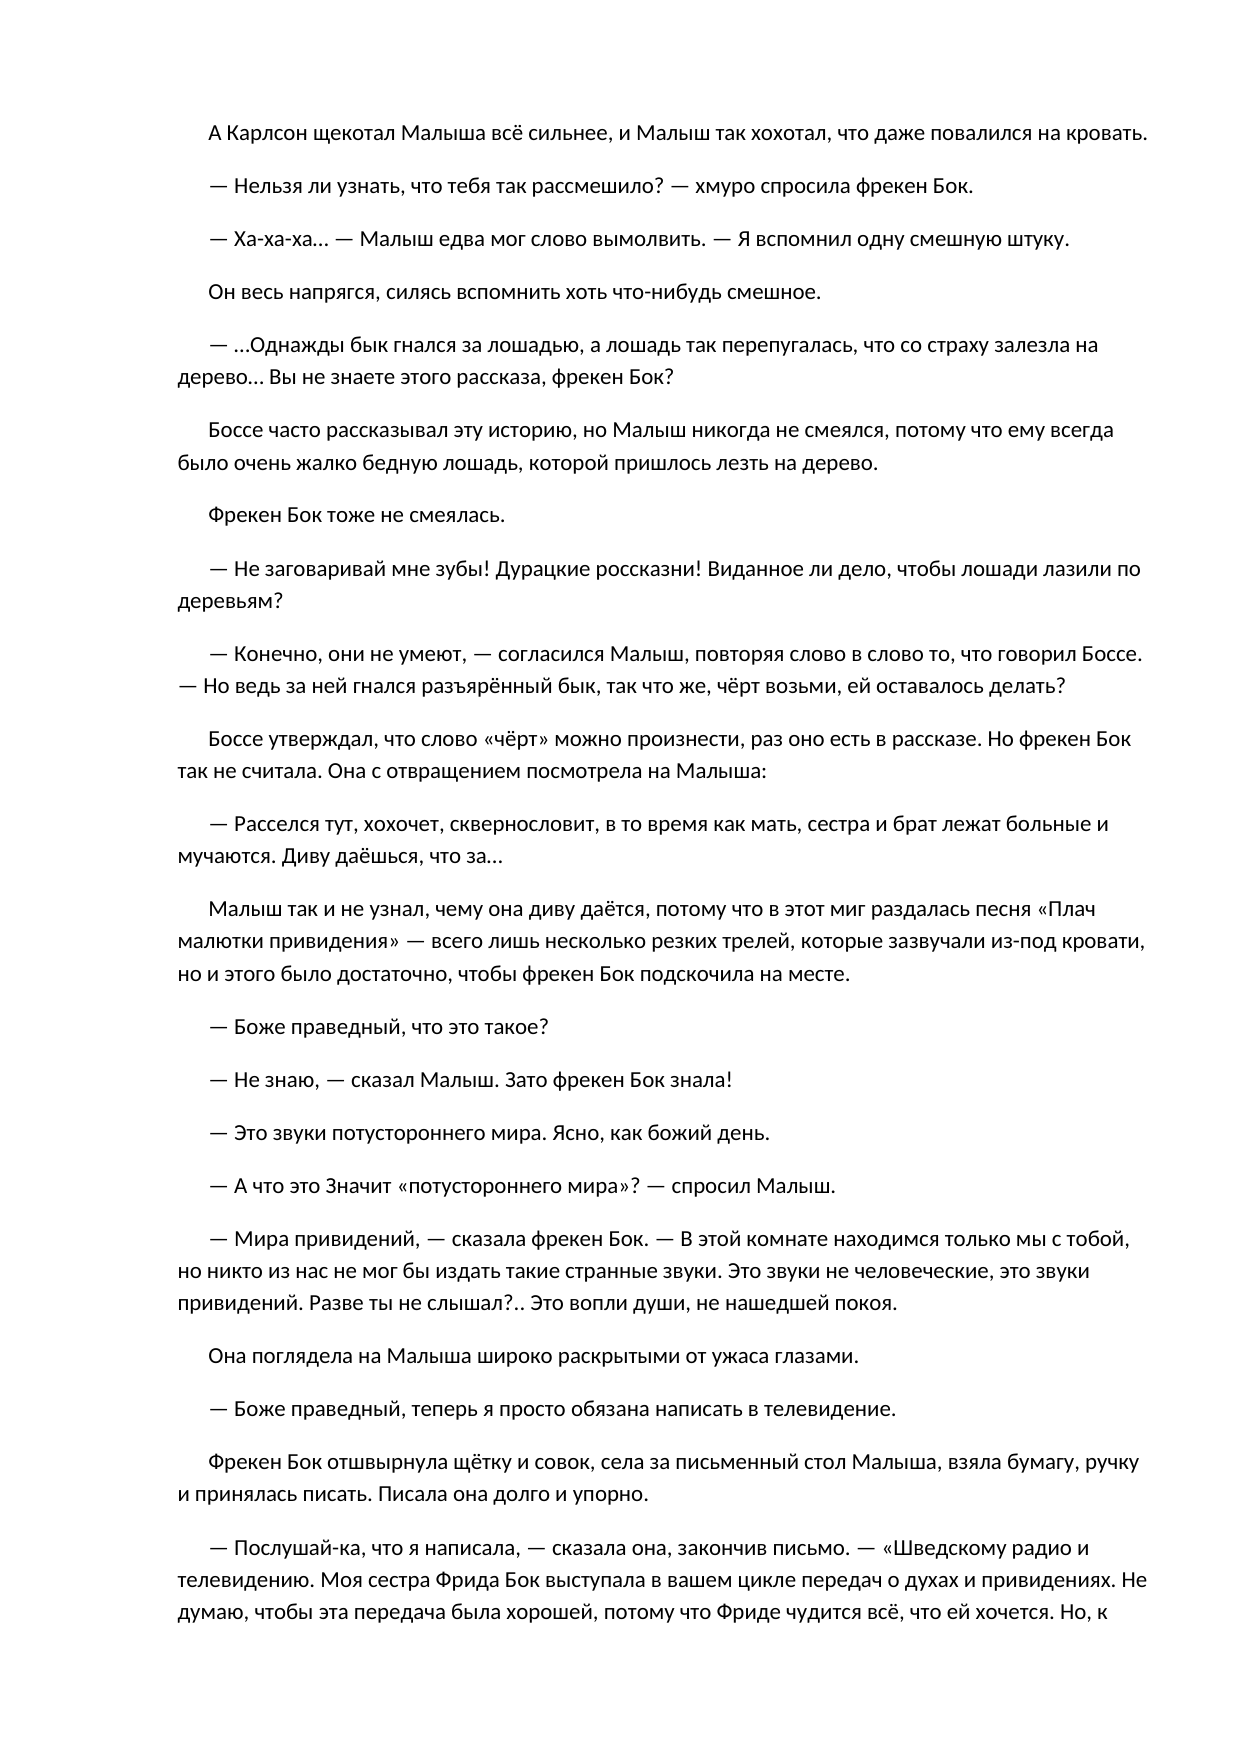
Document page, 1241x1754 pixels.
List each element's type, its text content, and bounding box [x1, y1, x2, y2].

text Малыш так и не узнал, чему она диву даётся, потому что в этот миг раздалась песня «Плач малютки привидения» — всего лишь несколько резких трелей, которые зазвучали из-под кровати, но и этого было достаточно, чтобы фрекен Бок подскочила на месте. [177, 894, 1152, 987]
text Фрекен Бок тоже не смеялась. [177, 501, 1152, 529]
text Фрекен Бок отшвырнула щётку и совок, села за письменный стол Малыша, взяла бумагу, ручку и принялась писать. Писала она долго и упорно. [177, 1447, 1152, 1508]
text — Не заговаривай мне зубы! Дурацкие россказни! Виданное ли дело, чтобы лошади лазили по деревьям? [177, 554, 1152, 614]
text Она поглядела на Малыша широко раскрытыми от ужаса глазами. [177, 1341, 1152, 1369]
text — Это звуки потустороннего мира. Ясно, как божий день. [177, 1118, 1152, 1146]
text Он весь напрягся, силясь вспомнить хоть что-нибудь смешное. [177, 277, 1152, 305]
text Боссе часто рассказывал эту историю, но Малыш никогда не смеялся, потому что ему всегда было очень жалко бедную лошадь, которой пришлось лезть на дерево. [177, 415, 1152, 476]
text — Мира привидений, — сказала фрекен Бок. — В этой комнате находимся только мы с тобой, но никто из нас не мог бы издать такие странные звуки. Это звуки не человеческие, это звуки привидений. Разве ты не слышал?.. Это вопли души, не нашедшей покоя. [177, 1224, 1152, 1316]
text — А что это Значит «потустороннего мира»? — спросил Малыш. [177, 1171, 1152, 1199]
text — Нельзя ли узнать, что тебя так рассмешило? — хмуро спросила фрекен Бок. [177, 171, 1152, 199]
text — Ха-ха-ха… — Малыш едва мог слово вымолвить. — Я вспомнил одну смешную штуку. [177, 224, 1152, 252]
text — Расселся тут, хохочет, сквернословит, в то время как мать, сестра и брат лежат больные и мучаются. Диву даёшься, что за… [177, 809, 1152, 869]
text — Не знаю, — сказал Малыш. Зато фрекен Бок знала! [177, 1065, 1152, 1093]
text — Конечно, они не умеют, — согласился Малыш, повторяя слово в слово то, что говорил Боссе. — Но ведь за ней гнался разъярённый бык, так что же, чёрт возьми, ей оставалось делать? [177, 639, 1152, 699]
text — …Однажды бык гнался за лошадью, а лошадь так перепугалась, что со страху залезла на дерево… Вы не знаете этого рассказа, фрекен Бок? [177, 330, 1152, 390]
text А Карлсон щекотал Малыша всё сильнее, и Малыш так хохотал, что даже повалился на кровать. [177, 118, 1152, 146]
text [177, 1533, 1152, 1625]
text — Боже праведный, что это такое? [177, 1012, 1152, 1040]
text Боссе утверждал, что слово «чёрт» можно произнести, раз оно есть в рассказе. Но фрекен Бок так не считала. Она с отвращением посмотрела на Малыша: [177, 724, 1152, 784]
text — Боже праведный, теперь я просто обязана написать в телевидение. [177, 1394, 1152, 1422]
